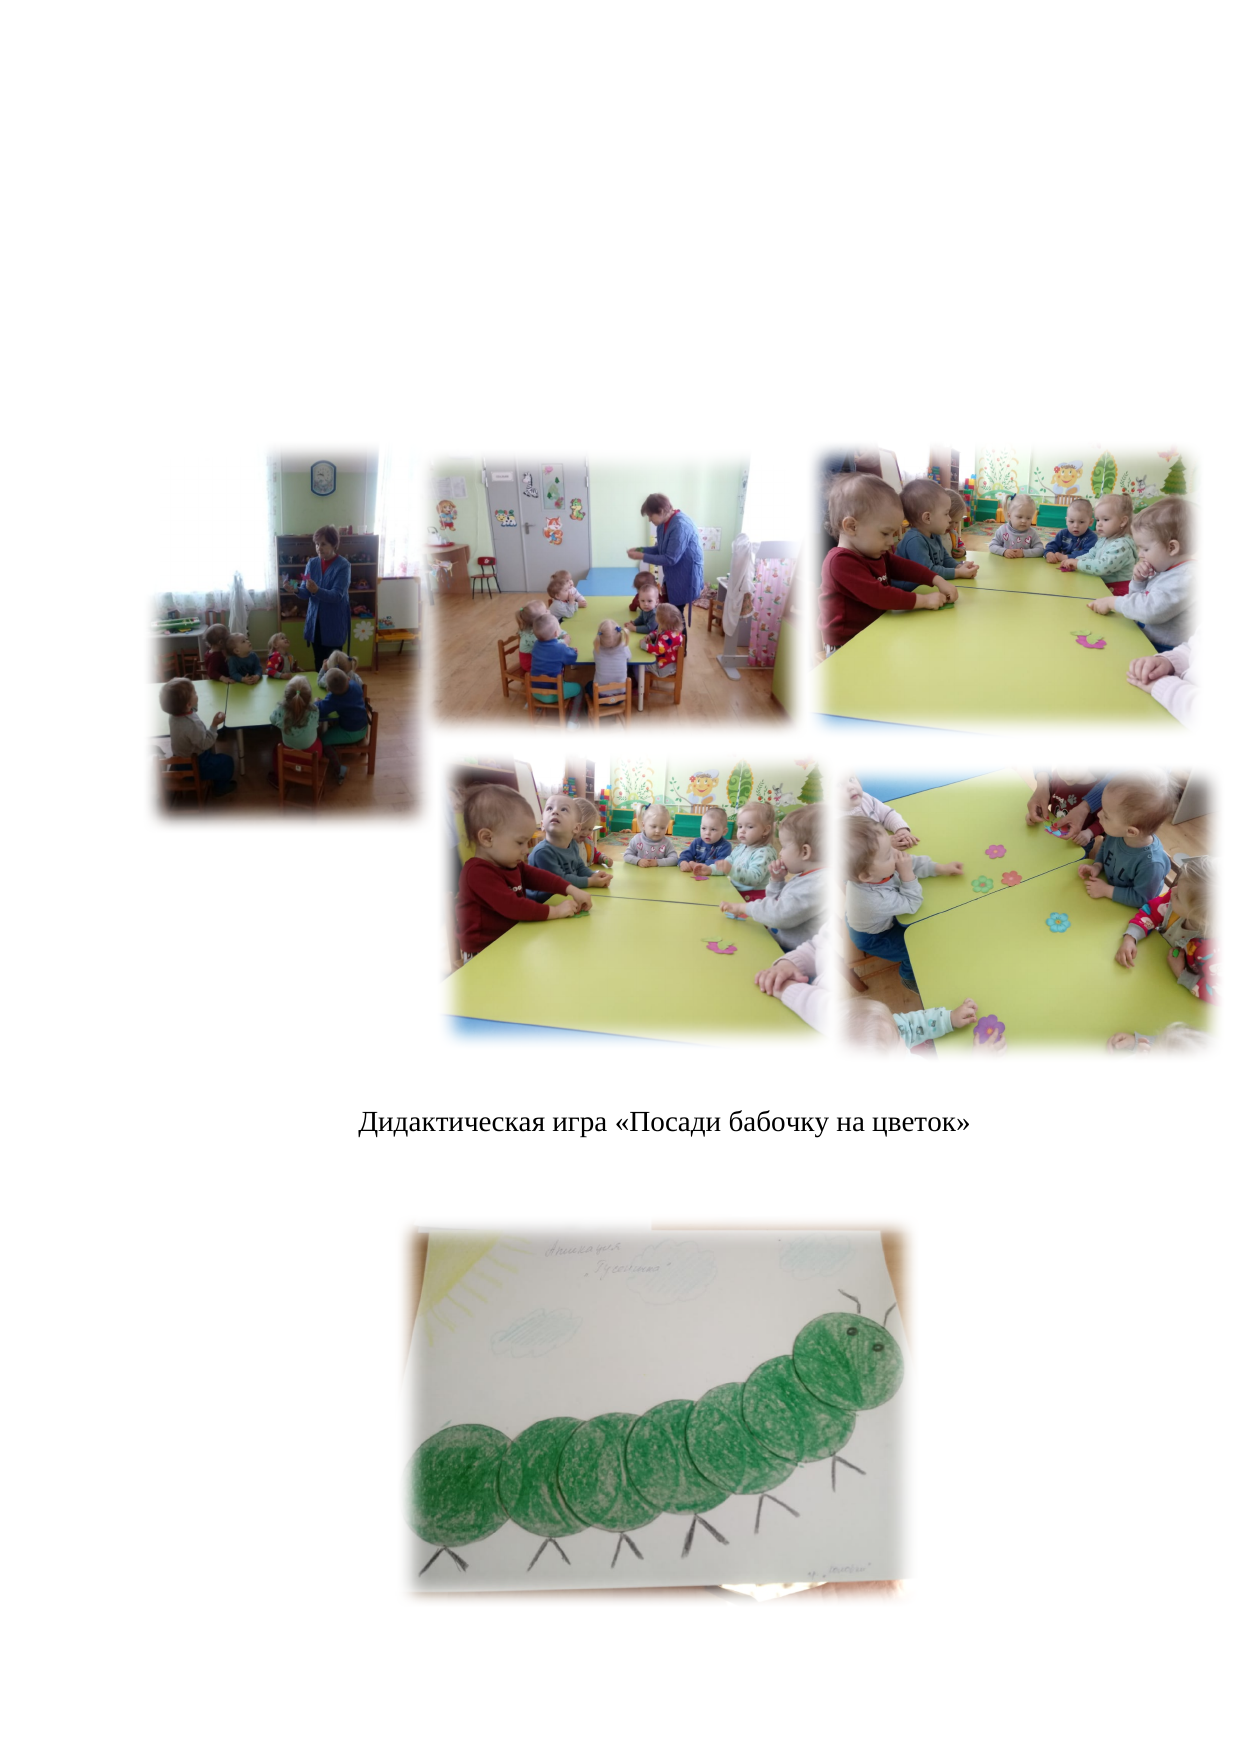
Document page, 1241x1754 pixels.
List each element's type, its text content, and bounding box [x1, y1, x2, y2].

picture [424, 1243, 891, 1579]
picture [446, 477, 779, 711]
picture [465, 779, 808, 1022]
picture [834, 468, 1176, 711]
text Дидактическая игра «Посади бабочку на цветок» [177, 1104, 1152, 1137]
picture [172, 469, 407, 805]
picture [859, 791, 1197, 1035]
